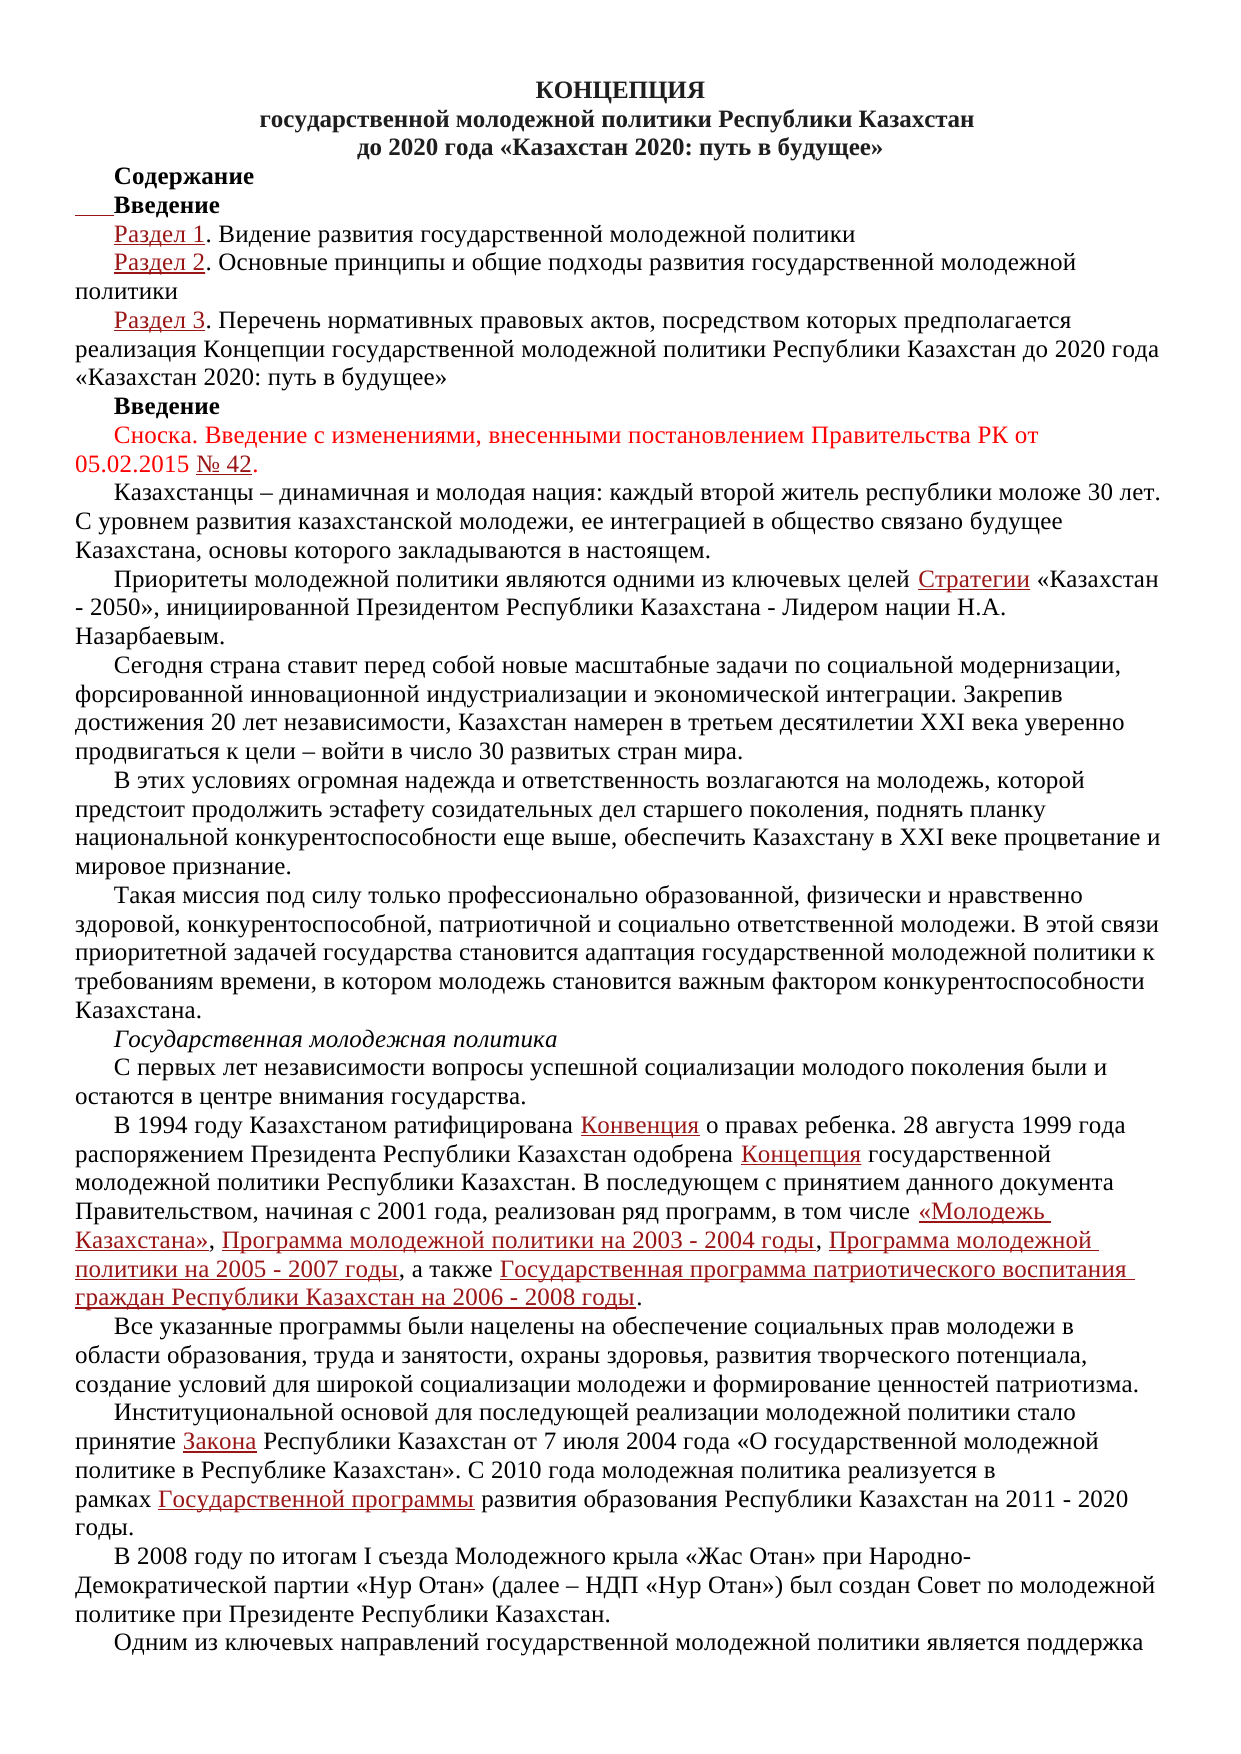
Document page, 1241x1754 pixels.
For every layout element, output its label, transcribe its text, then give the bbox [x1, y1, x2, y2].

text Введение Раздел 1. Видение развития государственной молодежной политики Раздел 2. Основные принципы и общие подходы развития государственной молодежной политики Раздел 3. Перечень нормативных правовых актов, посредством которых предполагается реализация Концепции государственной молодежной политики Республики Казахстан до 2020 года «Казахстан 2020: путь в будущее» [75, 190, 1165, 391]
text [75, 420, 1165, 1656]
text Содержание [75, 161, 1165, 190]
text КОНЦЕПЦИЯ государственной молодежной политики Республики Казахстан до 2020 года «Казахстан 2020: путь в будущее» [75, 75, 1165, 161]
text Введение [75, 391, 1165, 420]
